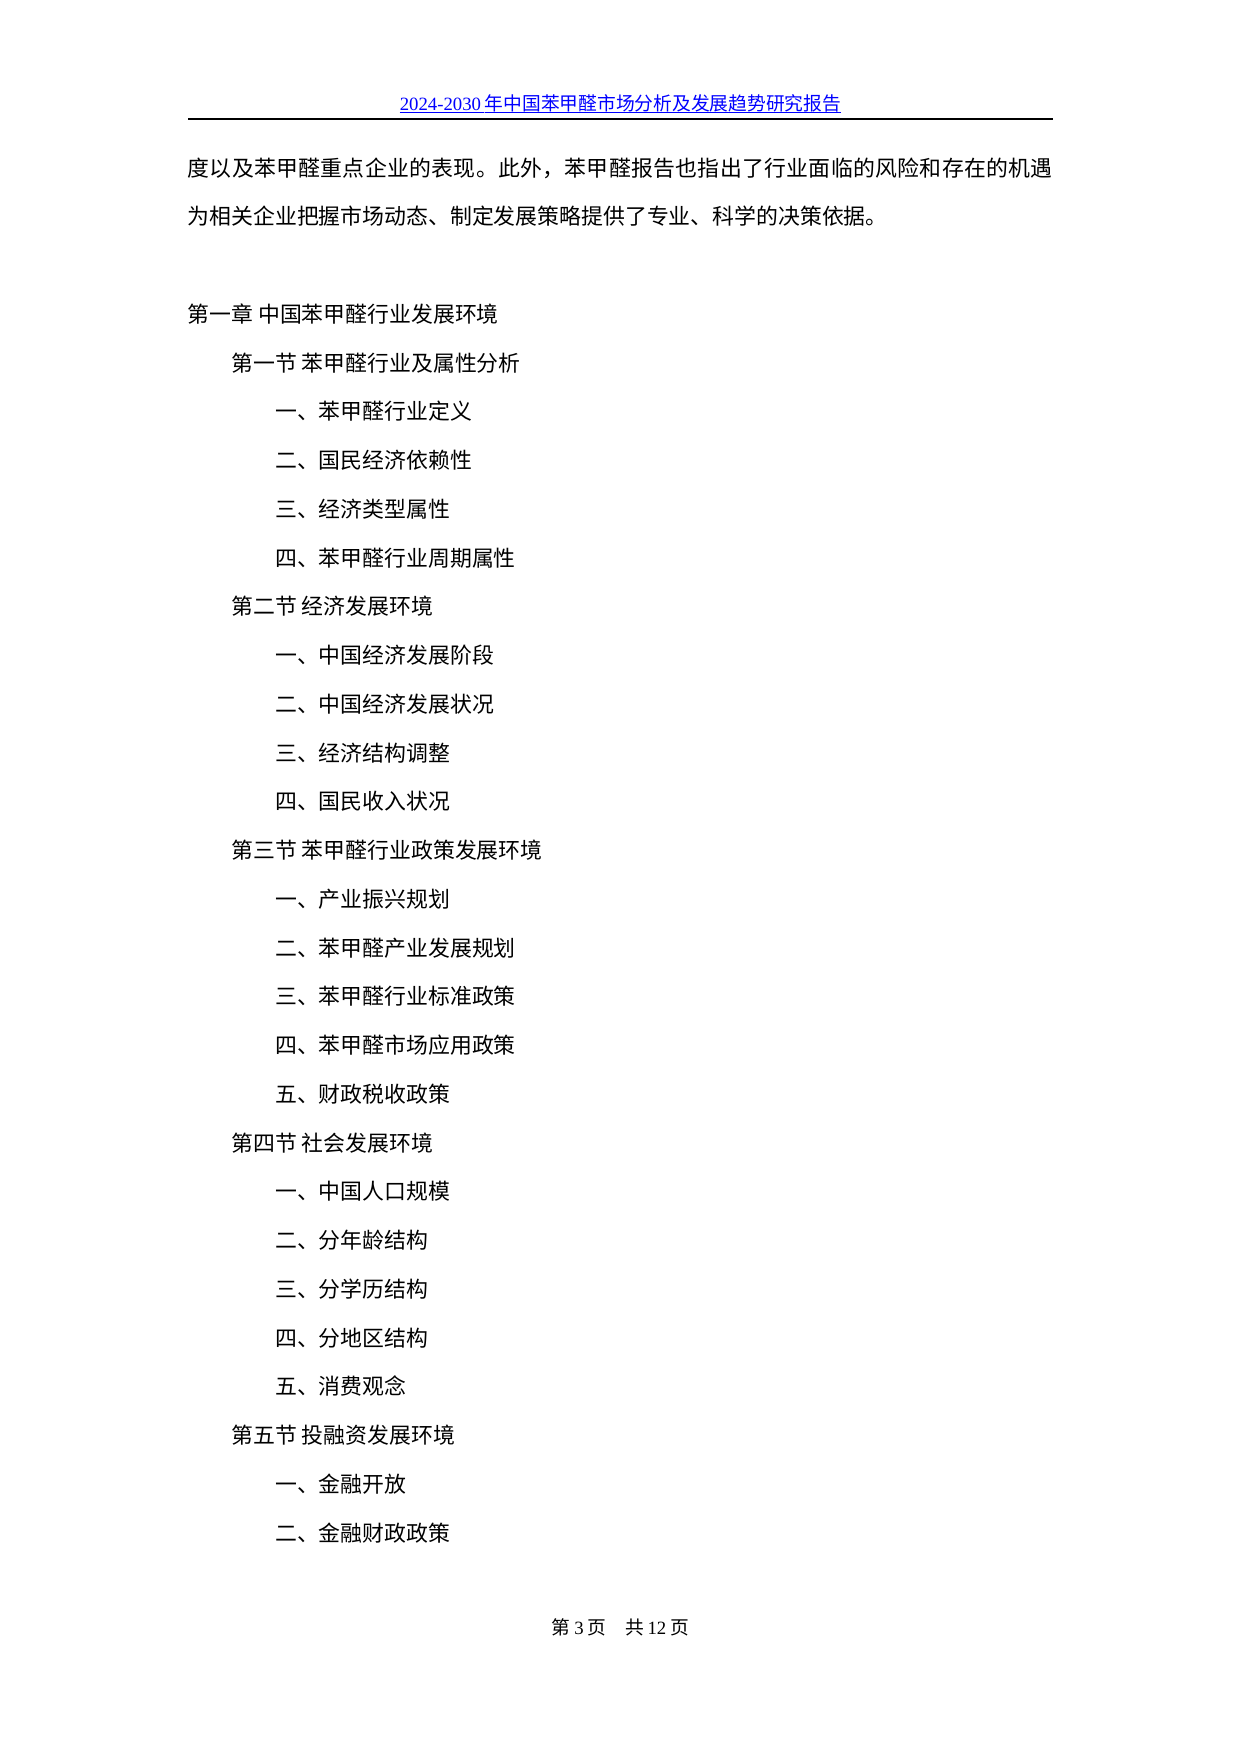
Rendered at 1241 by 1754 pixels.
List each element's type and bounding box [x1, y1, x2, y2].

text [187, 150, 1053, 1548]
